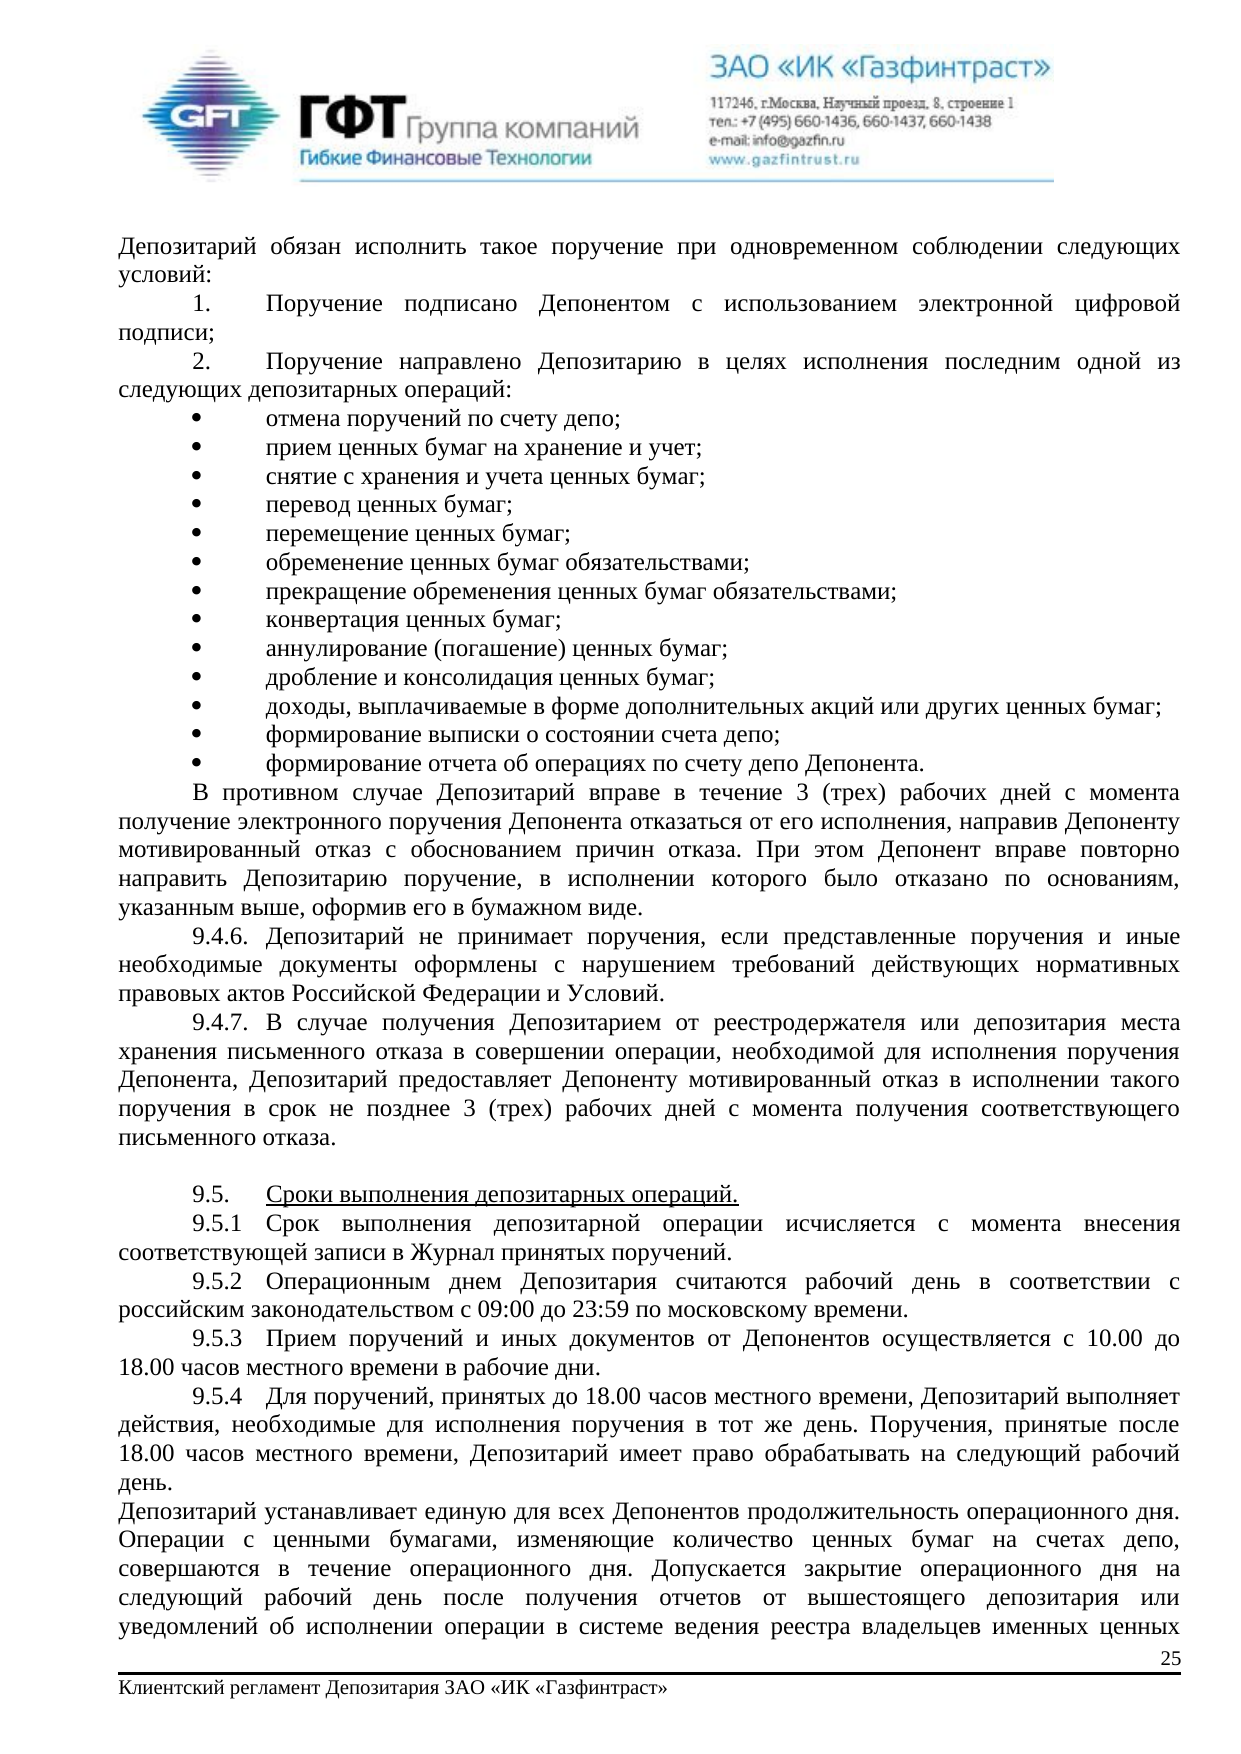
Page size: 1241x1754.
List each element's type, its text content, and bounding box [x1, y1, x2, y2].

subtitle Сроки выполнения депозитарных операций. [118, 1179, 1181, 1208]
list перемещение ценных бумаг; [118, 518, 1181, 547]
list обременение ценных бумаг обязательствами; [118, 547, 1181, 576]
list Срок выполнения депозитарной операции исчисляется с момента внесения соответствующей записи в Журнал принятых поручений. [118, 1208, 1181, 1266]
list прием ценных бумаг на хранение и учет; [118, 432, 1181, 461]
list формирование отчета об операциях по счету депо Депонента. [118, 748, 1181, 777]
list дробление и консолидация ценных бумаг; [118, 662, 1181, 691]
list снятие с хранения и учета ценных бумаг; [118, 461, 1181, 489]
list Депозитарий не принимает поручения, если представленные поручения и иные необходимые документы оформлены с нарушением требований действующих нормативных правовых актов Российской Федерации и Условий. [118, 921, 1181, 1007]
list В случае получения Депозитарием от реестродержателя или депозитария места хранения письменного отказа в совершении операции, необходимой для исполнения поручения Депонента, Депозитарий предоставляет Депоненту мотивированный отказ в исполнении такого поручения в срок не позднее 3 (трех) рабочих дней с момента получения соответствующего письменного отказа. [118, 1007, 1181, 1151]
list отмена поручений по счету депо; [118, 403, 1181, 432]
list перевод ценных бумаг; [118, 489, 1181, 518]
list Поручение подписано Депонентом с использованием электронной цифровой подписи; [118, 288, 1181, 346]
list Прием поручений и иных документов от Депонентов осуществляется с 10.00 до 18.00 часов местного времени в рабочие дни. [118, 1323, 1181, 1381]
list доходы, выплачиваемые в форме дополнительных акций или других ценных бумаг; [118, 691, 1181, 719]
list конвертация ценных бумаг; [118, 604, 1181, 633]
list аннулирование (погашение) ценных бумаг; [118, 633, 1181, 662]
list прекращение обременения ценных бумаг обязательствами; [118, 576, 1181, 604]
picture [118, 44, 1054, 187]
list формирование выписки о состоянии счета депо; [118, 719, 1181, 748]
text В противном случае Депозитарий вправе в течение 3 (трех) рабочих дней с момента получение электронного поручения Депонента отказаться от его исполнения, направив Депоненту мотивированный отказ с обоснованием причин отказа. При этом Депонент вправе повторно направить Депозитарию поручение, в исполнении которого было отказано по основаниям, указанным выше, оформив его в бумажном виде. [118, 777, 1181, 921]
list Поручение направлено Депозитарию в целях исполнения последним одной из следующих депозитарных операций: [118, 346, 1181, 403]
list Для поручений, принятых до 18.00 часов местного времени, Депозитарий выполняет действия, необходимые для исполнения поручения в тот же день. Поручения, принятые после 18.00 часов местного времени, Депозитарий имеет право обрабатывать на следующий рабочий день. [118, 1381, 1181, 1496]
list Операционным днем Депозитария считаются рабочий день в соответствии с российским законодательством с 09:00 до 23:59 по московскому времени. [118, 1266, 1181, 1323]
